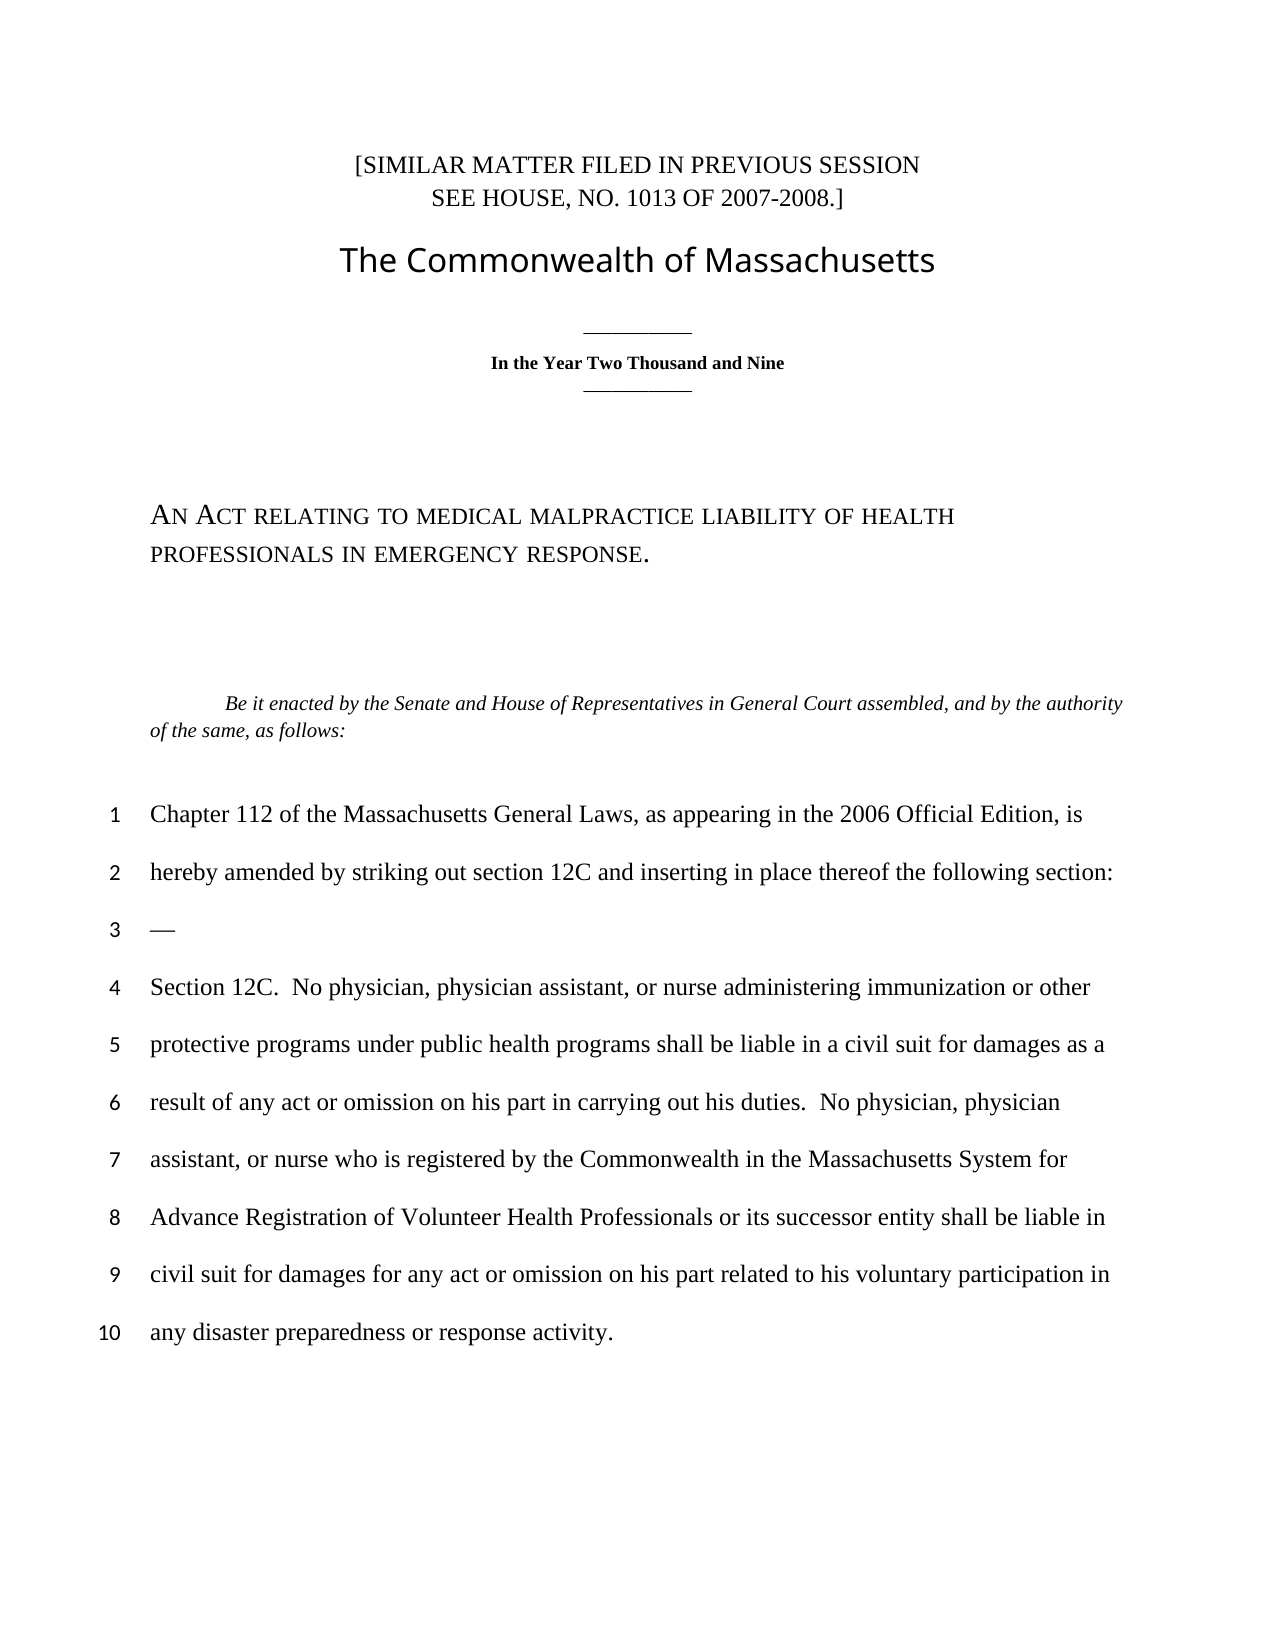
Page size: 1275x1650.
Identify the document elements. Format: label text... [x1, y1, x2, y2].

text Section 12C. No physician, physician assistant, or nurse administering immunization or other protective programs under public health programs shall be liable in a civil suit for damages as a result of any act or omission on his part in carrying out his duties. No physician, physician assistant, or nurse who is registered by the Commonwealth in the Massachusetts System for Advance Registration of Volunteer Health Professionals or its successor entity shall be liable in civil suit for damages for any act or omission on his part related to his voluntary participation in any disaster preparedness or response activity. [150, 972, 1125, 1346]
text In the Year Two Thousand and Nine [150, 352, 1125, 374]
text _______________ [150, 377, 1125, 406]
text An Act relating to medical malpractice liability of health professionals in emergency response. [150, 497, 1125, 666]
text Chapter 112 of the Massachusetts General Laws, as appearing in the 2006 Official Edition, is hereby amended by striking out section 12C and inserting in place thereof the following section:— [150, 799, 1125, 943]
text _______________ [150, 319, 1125, 348]
text The Commonwealth of Massachusetts [150, 237, 1125, 314]
text [SIMILAR MATTER FILED IN PREVIOUS SESSION SEE HOUSE, NO. 1013 OF 2007-2008.] [150, 150, 1125, 212]
text Be it enacted by the Senate and House of Representatives in General Court assembled, and by the authority of the same, as follows: [150, 691, 1125, 774]
